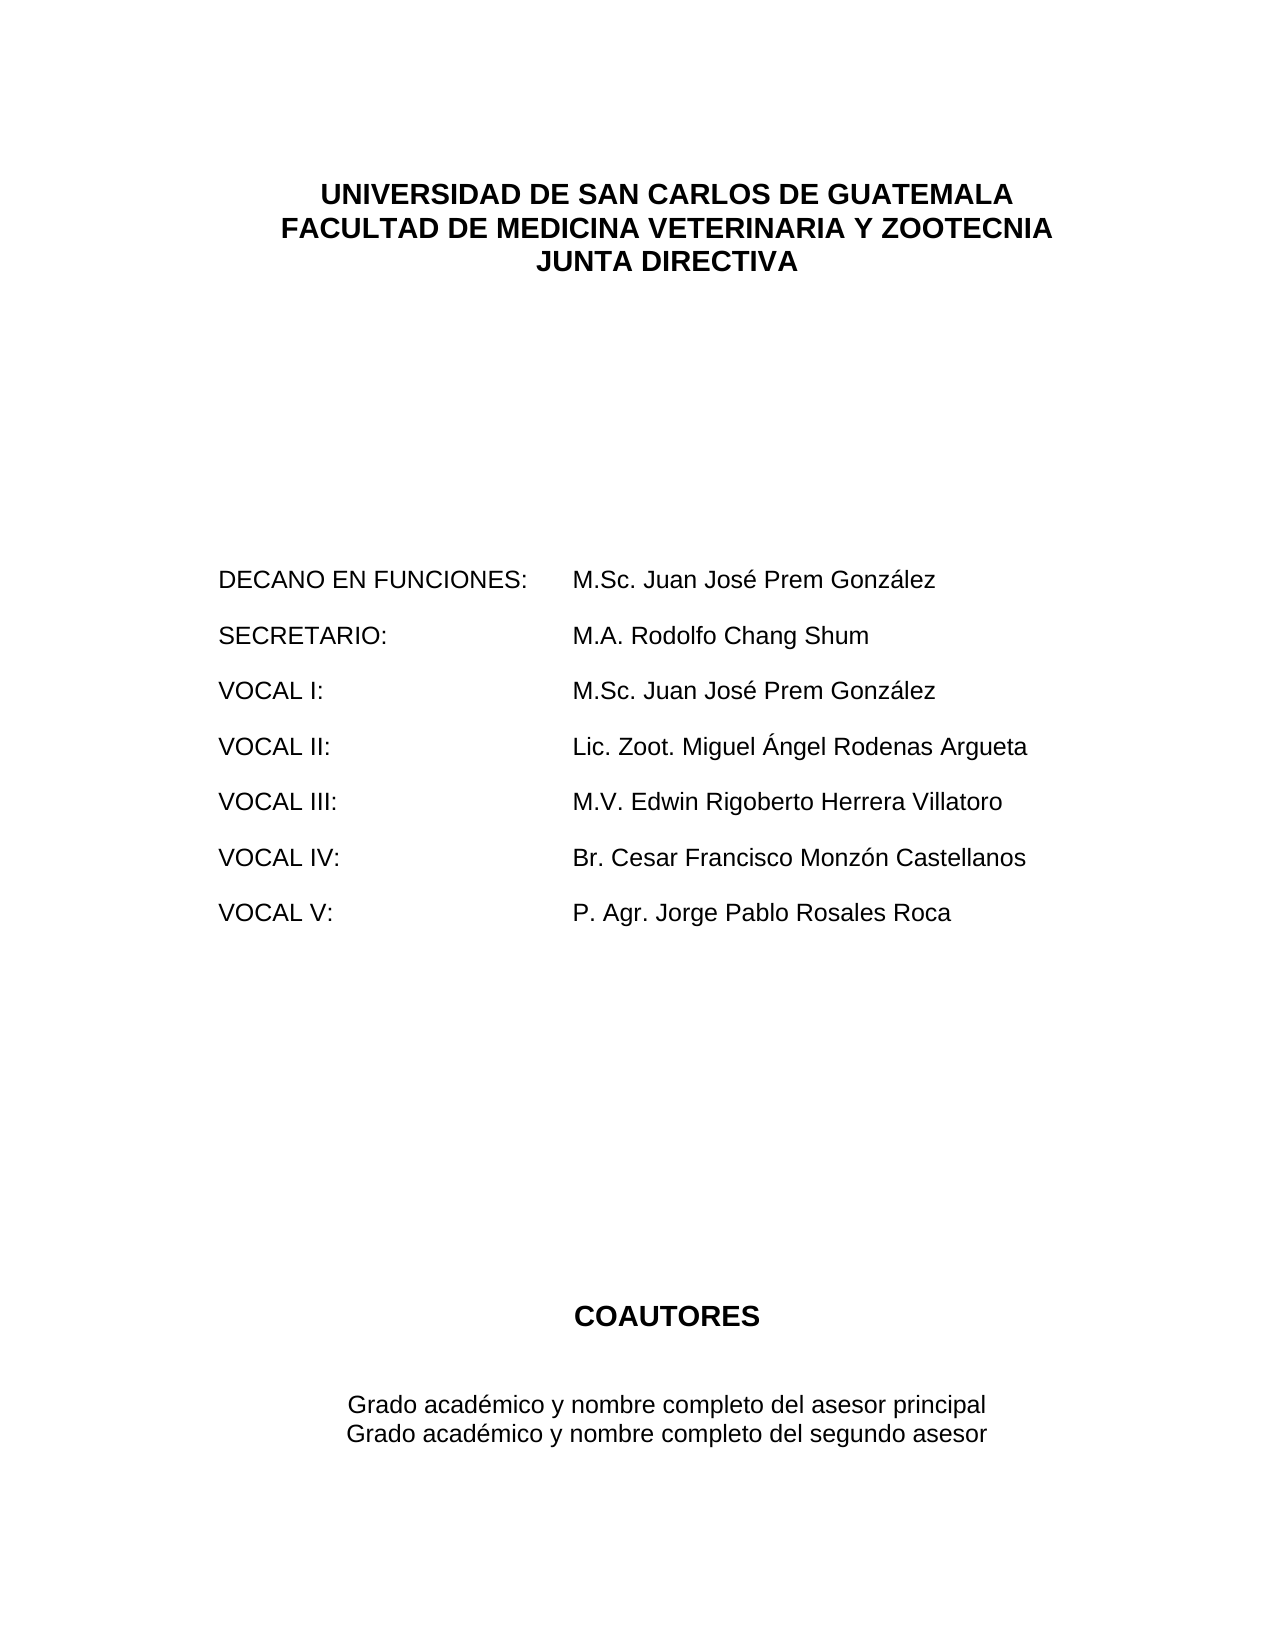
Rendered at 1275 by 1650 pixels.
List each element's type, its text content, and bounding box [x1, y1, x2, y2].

table_cell P. Agr. Jorge Pablo Rosales Roca [561, 899, 1126, 954]
text Grado académico y nombre completo del asesor principal [207, 1390, 1127, 1419]
text Grado académico y nombre completo del segundo asesor [207, 1419, 1127, 1447]
text COAUTORES [207, 1299, 1127, 1332]
table_cell VOCAL I: [207, 676, 561, 732]
table_cell Br. Cesar Francisco Monzón Castellanos [561, 843, 1126, 898]
table_cell SECRETARIO: [207, 621, 561, 676]
table_cell M.Sc. Juan José Prem González [561, 676, 1126, 732]
table_cell Lic. Zoot. Miguel Ángel Rodenas Argueta [561, 732, 1126, 787]
table_header DECANO EN FUNCIONES: [207, 565, 561, 621]
table_cell VOCAL II: [207, 732, 561, 787]
table_header M.Sc. Juan José Prem González [561, 565, 1126, 621]
table_cell M.A. Rodolfo Chang Shum [561, 621, 1126, 676]
text FACULTAD DE MEDICINA VETERINARIA Y ZOOTECNIA [207, 211, 1127, 244]
table_cell VOCAL V: [207, 899, 561, 954]
text UNIVERSIDAD DE SAN CARLOS DE GUATEMALA [207, 177, 1127, 211]
table_cell M.V. Edwin Rigoberto Herrera Villatoro [561, 788, 1126, 843]
table_cell VOCAL III: [207, 788, 561, 843]
text JUNTA DIRECTIVA [207, 244, 1127, 278]
table_cell VOCAL IV: [207, 843, 561, 898]
